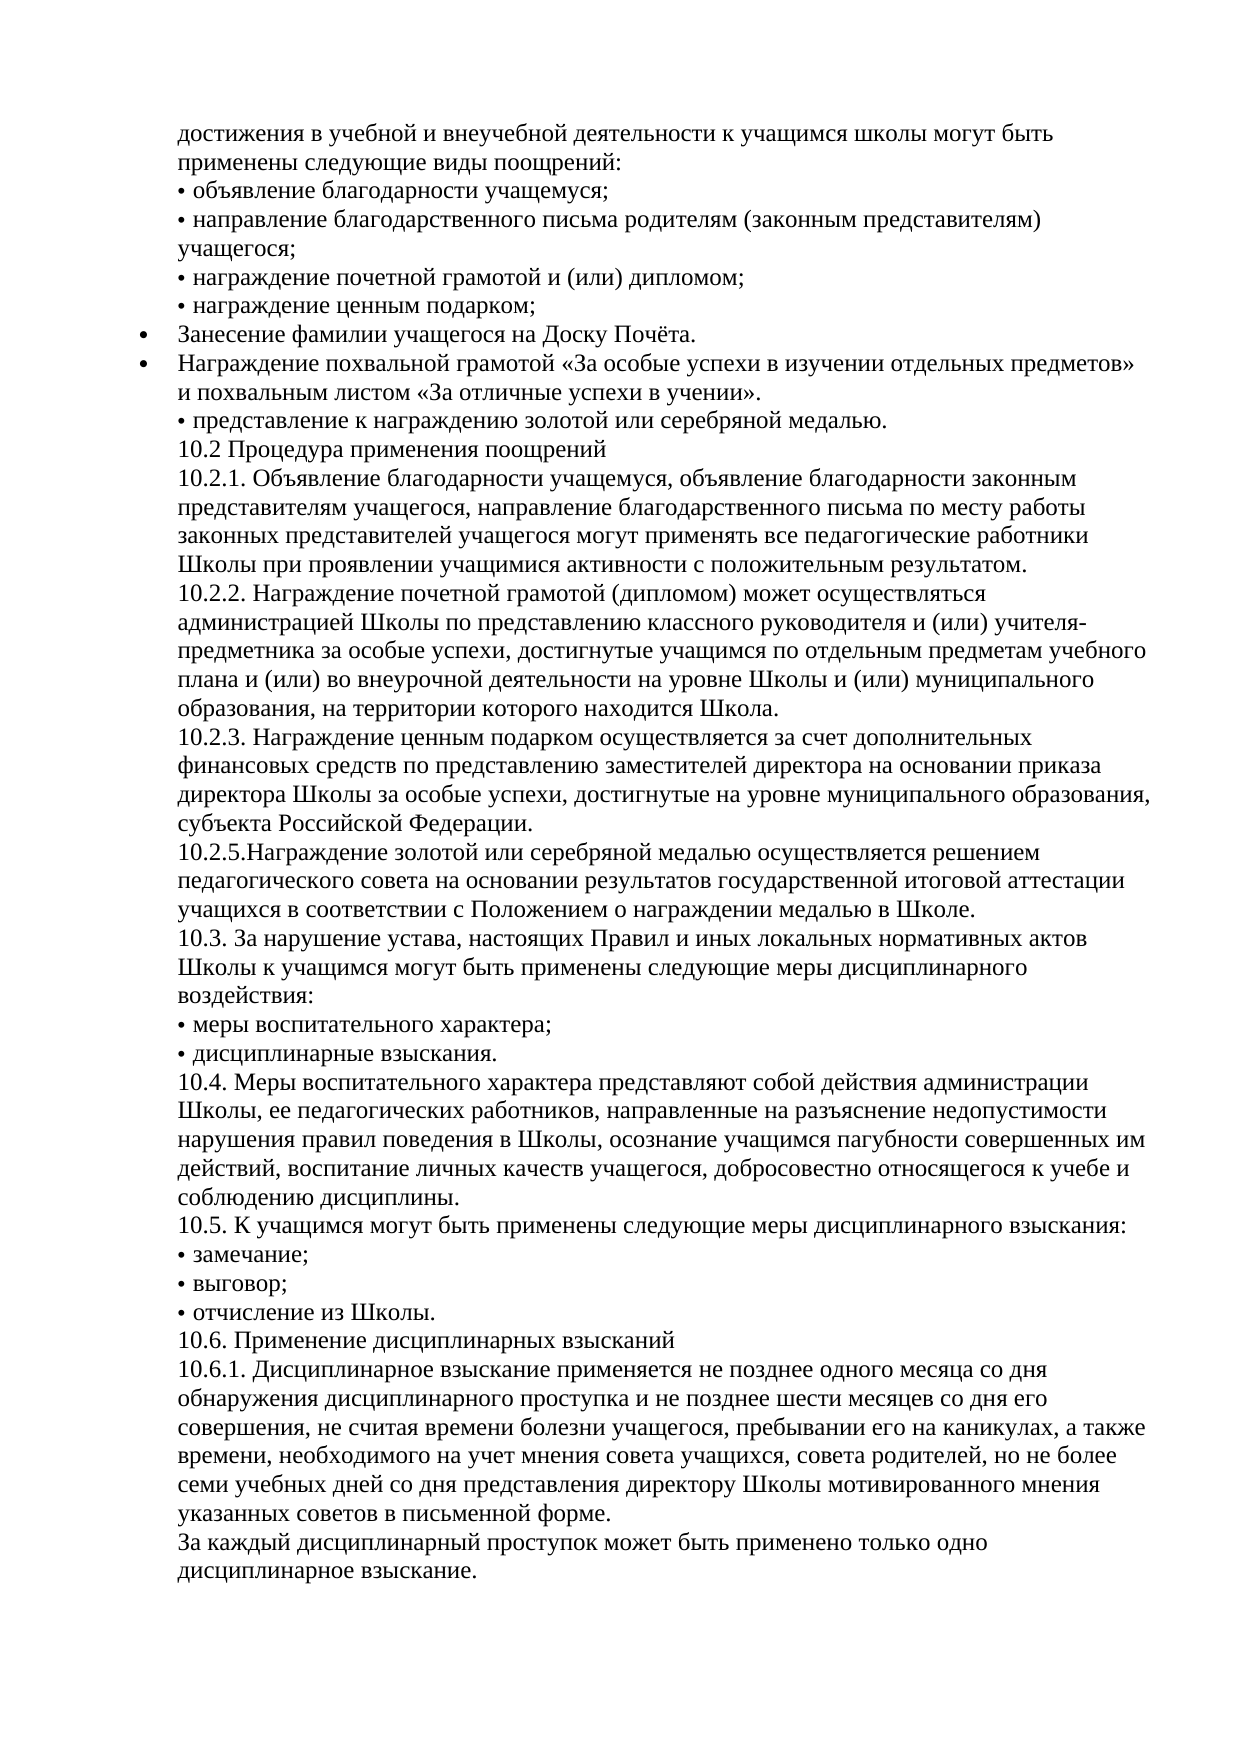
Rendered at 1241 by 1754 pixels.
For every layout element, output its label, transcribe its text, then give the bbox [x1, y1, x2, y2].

text • отчисление из Школы. [177, 1297, 1152, 1326]
text • замечание; [177, 1239, 1152, 1268]
text • представление к награждению золотой или серебряной медалью. [177, 406, 1152, 434]
text • награждение почетной грамотой и (или) дипломом; [177, 262, 1152, 291]
text 10.5. К учащимся могут быть применены следующие меры дисциплинарного взыскания: [177, 1211, 1152, 1239]
text 10.4. Меры воспитательного характера представляют собой действия администрации Школы, ее педагогических работников, направленные на разъяснение недопустимости нарушения правил поведения в Школы, осознание учащимся пагубности совершенных им действий, воспитание личных качеств учащегося, добросовестно относящегося к учебе и соблюдению дисциплины. [177, 1067, 1152, 1211]
text 10.2.3. Награждение ценным подарком осуществляется за счет дополнительных финансовых средств по представлению заместителей директора на основании приказа директора Школы за особые успехи, достигнутые на уровне муниципального образования, субъекта Российской Федерации. [177, 722, 1152, 837]
text 10.6.1. Дисциплинарное взыскание применяется не позднее одного месяца со дня обнаружения дисциплинарного проступка и не позднее шести месяцев со дня его совершения, не считая времени болезни учащегося, пребывании его на каникулах, а также времени, необходимого на учет мнения совета учащихся, совета родителей, но не более семи учебных дней со дня представления директору Школы мотивированного мнения указанных советов в письменной форме. [177, 1354, 1152, 1527]
text • выговор; [177, 1268, 1152, 1297]
list Занесение фамилии учащегося на Доску Почёта. [140, 319, 1152, 348]
text 10.2 Процедура применения поощрений [177, 434, 1152, 463]
text 10.6. Применение дисциплинарных взысканий [177, 1326, 1152, 1354]
text • награждение ценным подарком; [177, 291, 1152, 319]
text • направление благодарственного письма родителям (законным представителям) учащегося; [177, 204, 1152, 262]
list Награждение похвальной грамотой «За особые успехи в изучении отдельных предметов» и похвальным листом «За отличные успехи в учении». [140, 348, 1152, 406]
text 10.2.1. Объявление благодарности учащемуся, объявление благодарности законным представителям учащегося, направление благодарственного письма по месту работы законных представителей учащегося могут применять все педагогические работники Школы при проявлении учащимися активности с положительным результатом. [177, 463, 1152, 578]
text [177, 118, 1152, 176]
text • меры воспитательного характера; [177, 1009, 1152, 1038]
text За каждый дисциплинарный проступок может быть применено только одно дисциплинарное взыскание. [177, 1527, 1152, 1584]
text 10.2.2. Награждение почетной грамотой (дипломом) может осуществляться администрацией Школы по представлению классного руководителя и (или) учителя-предметника за особые успехи, достигнутые учащимся по отдельным предметам учебного плана и (или) во внеурочной деятельности на уровне Школы и (или) муниципального образования, на территории которого находится Школа. [177, 578, 1152, 722]
text 10.3. За нарушение устава, настоящих Правил и иных локальных нормативных актов Школы к учащимся могут быть применены следующие меры дисциплинарного воздействия: [177, 923, 1152, 1009]
text • объявление благодарности учащемуся; [177, 176, 1152, 204]
text 10.2.5.Награждение золотой или серебряной медалью осуществляется решением педагогического совета на основании результатов государственной итоговой аттестации учащихся в соответствии с Положением о награждении медалью в Школе. [177, 837, 1152, 923]
text • дисциплинарные взыскания. [177, 1038, 1152, 1067]
